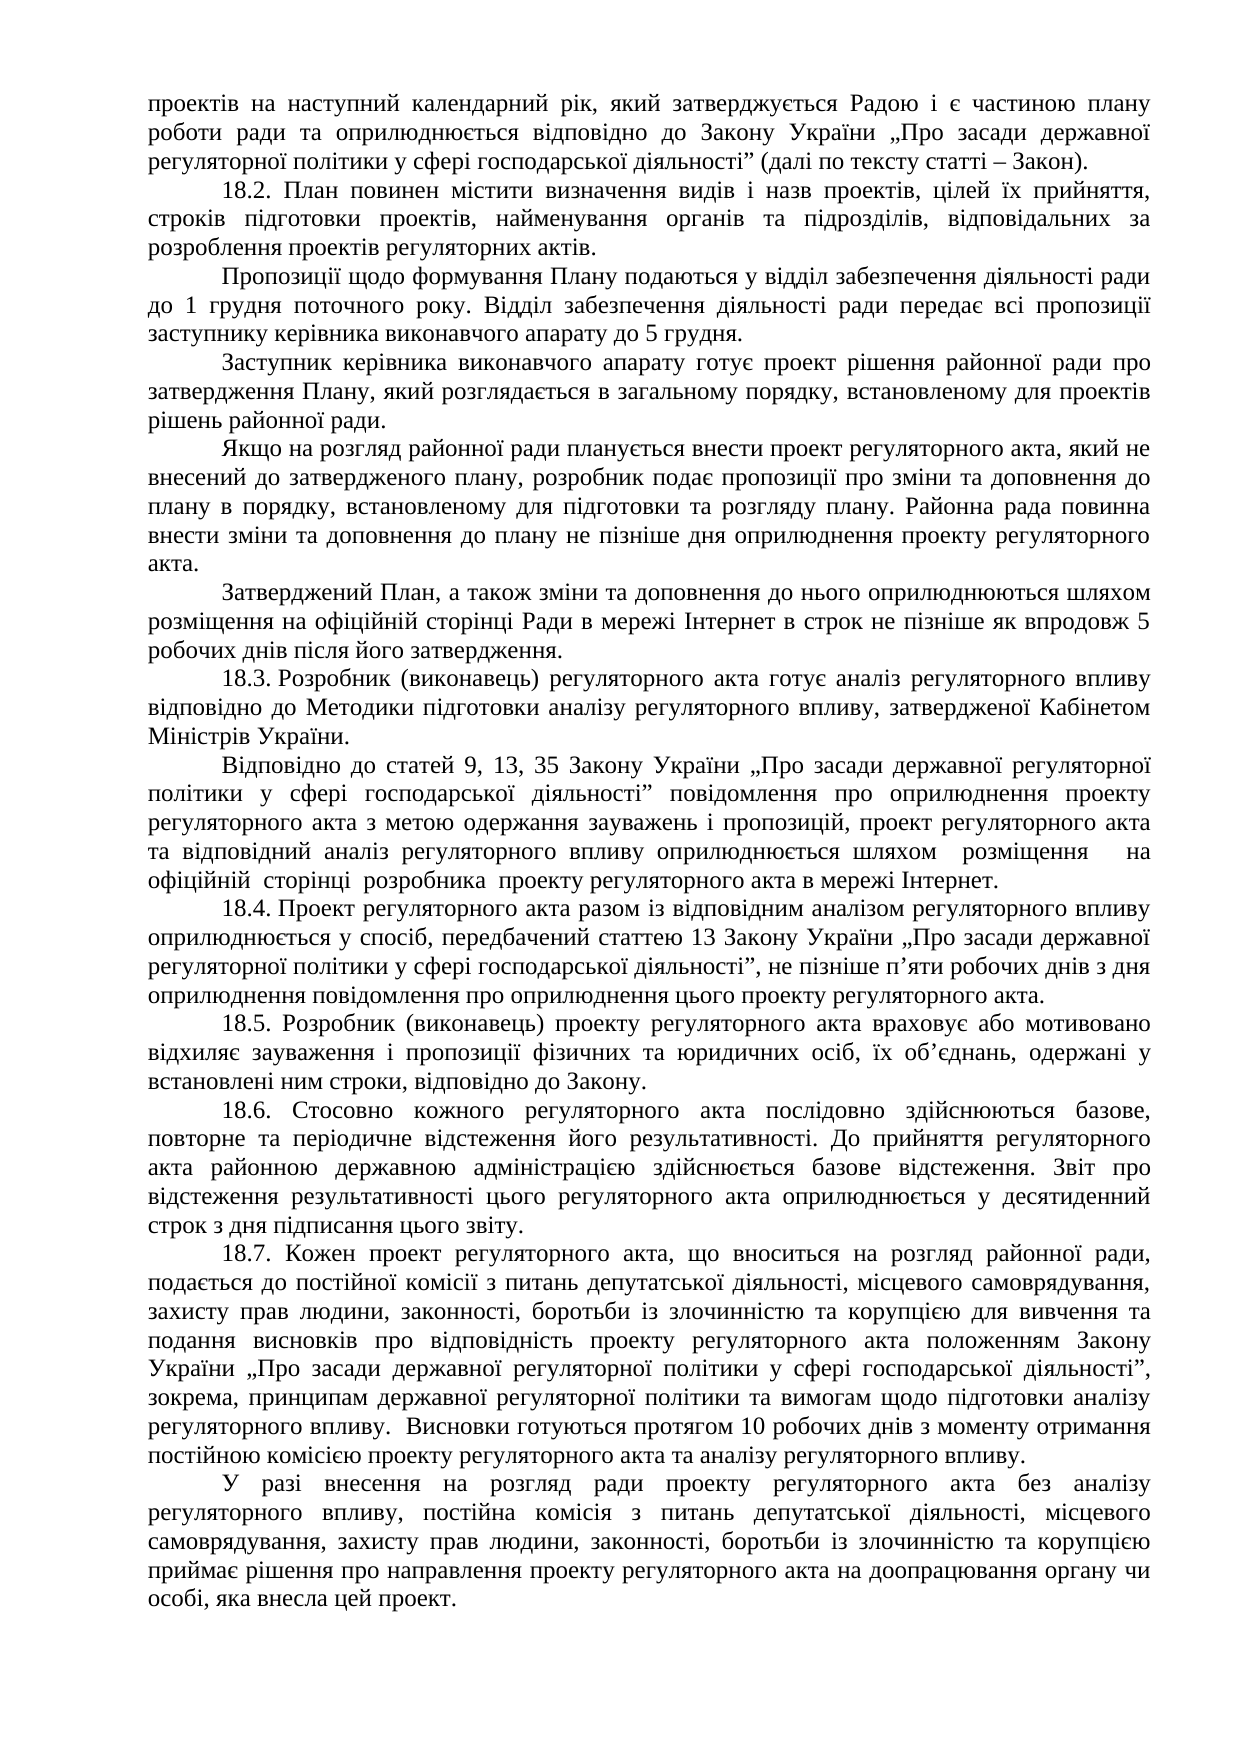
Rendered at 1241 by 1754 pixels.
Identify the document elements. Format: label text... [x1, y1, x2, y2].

text Відповідно до статей 9, 13, 35 Закону України „Про засади державної регуляторної політики у сфері господарської діяльності” повідомлення про оприлюднення проекту регуляторного акта з метою одержання зауважень і пропозицій, проект регуляторного акта та відповідний аналіз регуляторного впливу оприлюднюється шляхом розміщення на офіційній сторінці розробника проекту регуляторного акта в мережі Інтернет. [148, 750, 1152, 893]
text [148, 88, 1152, 175]
text 18.3. Розробник (виконавець) регуляторного акта готує аналіз регуляторного впливу відповідно до Методики підготовки аналізу регуляторного впливу, затвердженої Кабінетом Міністрів України. [148, 663, 1152, 750]
text 18.2. План повинен містити визначення видів і назв проектів, цілей їх прийняття, строків підготовки проектів, найменування органів та підрозділів, відповідальних за розроблення проектів регуляторних актів. [148, 175, 1152, 261]
text Пропозиції щодо формування Плану подаються у відділ забезпечення діяльності ради до 1 грудня поточного року. Відділ забезпечення діяльності ради передає всі пропозиції заступнику керівника виконавчого апарату до 5 грудня. [148, 261, 1152, 347]
text Заступник керівника виконавчого апарату готує проект рішення районної ради про затвердження Плану, який розглядається в загальному порядку, встановленому для проектів рішень районної ради. [148, 347, 1152, 433]
text Затверджений План, а також зміни та доповнення до нього оприлюднюються шляхом розміщення на офіційній сторінці Ради в мережі Інтернет в строк не пізніше як впродовж 5 робочих днів після його затвердження. [148, 577, 1152, 663]
text У разі внесення на розгляд ради проекту регуляторного акта без аналізу регуляторного впливу, постійна комісія з питань депутатської діяльності, місцевого самоврядування, захисту прав людини, законності, боротьби із злочинністю та корупцією приймає рішення про направлення проекту регуляторного акта на доопрацювання органу чи особі, яка внесла цей проект. [148, 1468, 1152, 1612]
text 18.6. Стосовно кожного регуляторного акта послідовно здійснюються базове, повторне та періодичне відстеження його результативності. До прийняття регуляторного акта районною державною адміністрацією здійснюється базове відстеження. Звіт про відстеження результативності цього регуляторного акта оприлюднюється у десятиденний строк з дня підписання цього звіту. [148, 1095, 1152, 1238]
text 18.5. Розробник (виконавець) проекту регуляторного акта враховує або мотивовано відхиляє зауваження і пропозиції фізичних та юридичних осіб, їх об’єднань, одержані у встановлені ним строки, відповідно до Закону. [148, 1008, 1152, 1095]
text Якщо на розгляд районної ради планується внести проект регуляторного акта, який не внесений до затвердженого плану, розробник подає пропозиції про зміни та доповнення до плану в порядку, встановленому для підготовки та розгляду плану. Районна рада повинна внести зміни та доповнення до плану не пізніше дня оприлюднення проекту регуляторного акта. [148, 433, 1152, 577]
text 18.7. Кожен проект регуляторного акта, що вноситься на розгляд районної ради, подається до постійної комісії з питань депутатської діяльності, місцевого самоврядування, захисту прав людини, законності, боротьби із злочинністю та корупцією для вивчення та подання висновків про відповідність проекту регуляторного акта положенням Закону України „Про засади державної регуляторної політики у сфері господарської діяльності”, зокрема, принципам державної регуляторної політики та вимогам щодо підготовки аналізу регуляторного впливу. Висновки готуються протягом 10 робочих днів з моменту отримання постійною комісією проекту регуляторного акта та аналізу регуляторного впливу. [148, 1238, 1152, 1468]
text 18.4. Проект регуляторного акта разом із відповідним аналізом регуляторного впливу оприлюднюється у спосіб, передбачений статтею 13 Закону України „Про засади державної регуляторної політики у сфері господарської діяльності”, не пізніше п’яти робочих днів з дня оприлюднення повідомлення про оприлюднення цього проекту регуляторного акта. [148, 893, 1152, 1008]
